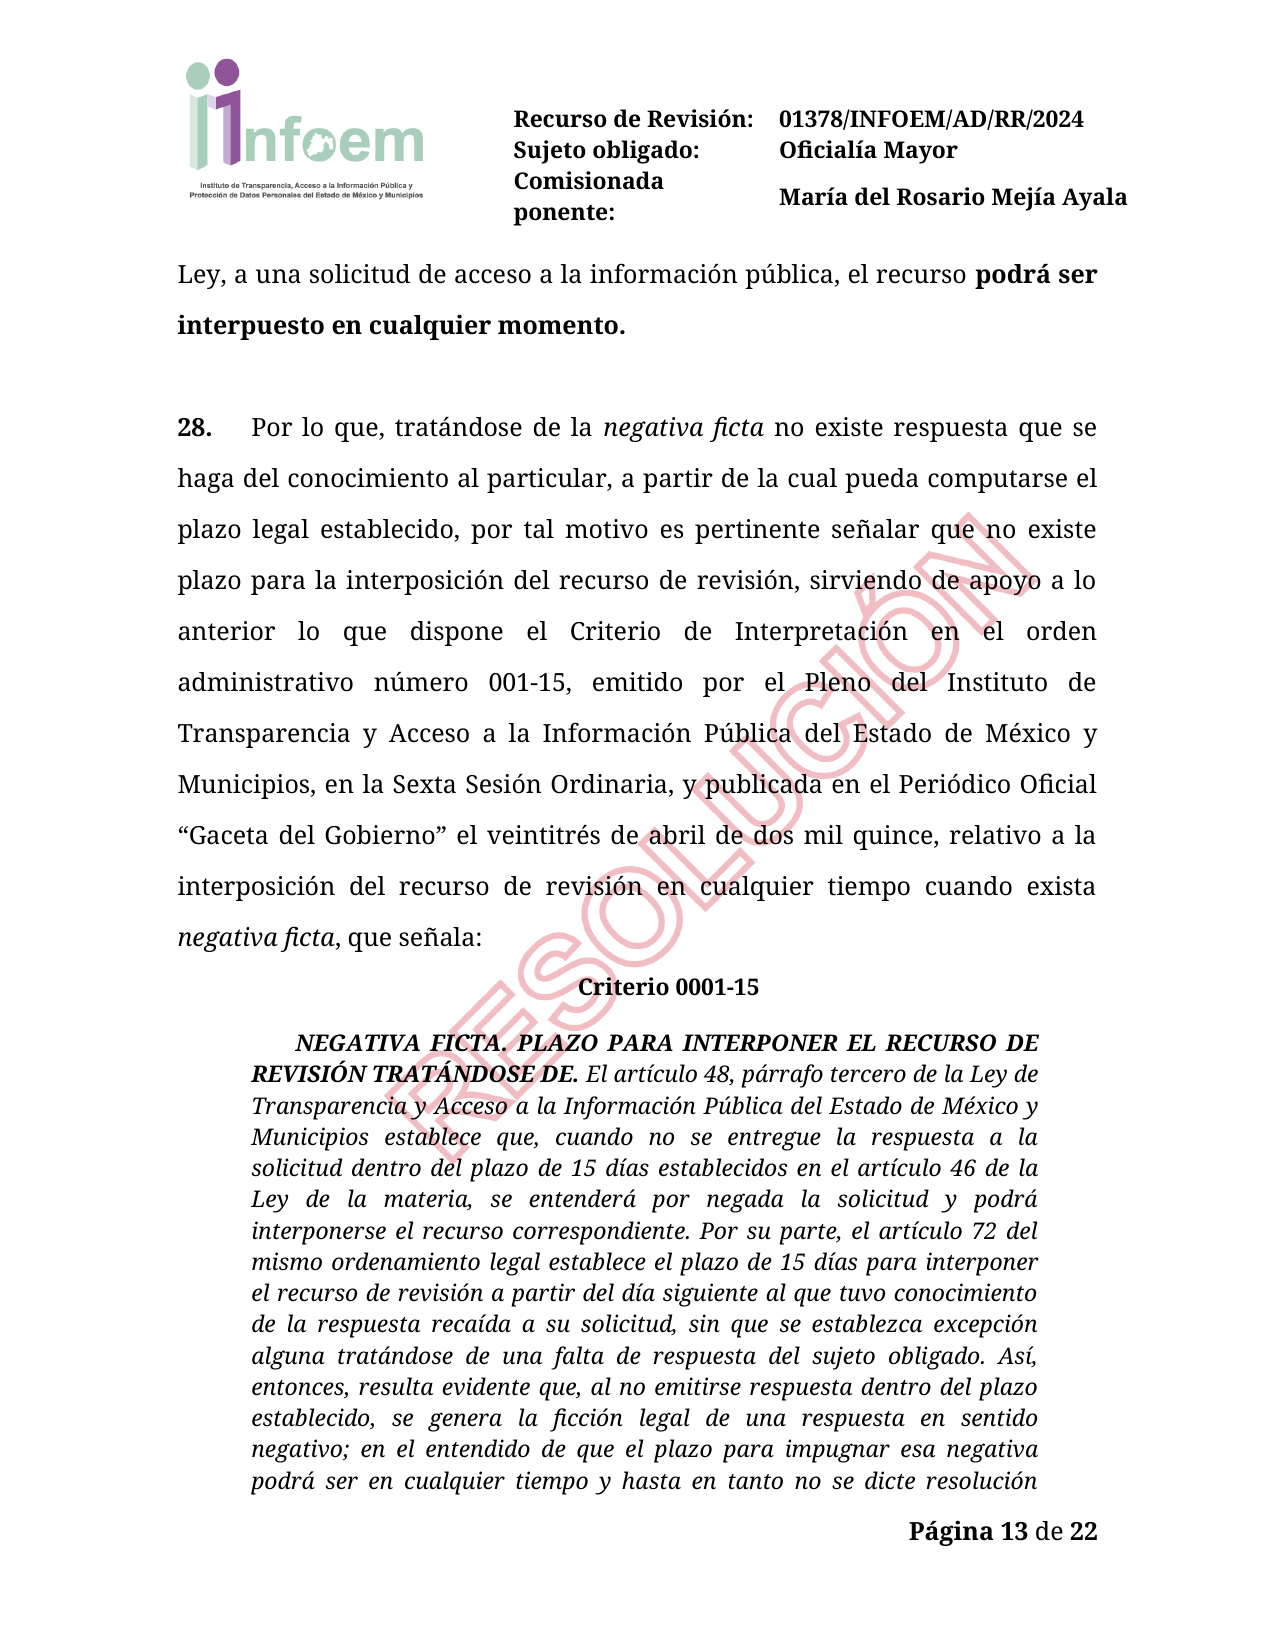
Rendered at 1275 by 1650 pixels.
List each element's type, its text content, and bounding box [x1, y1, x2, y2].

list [177, 256, 1098, 341]
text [251, 1027, 1042, 1496]
list Por lo que, tratándose de la negativa ficta no existe respuesta que se haga del conocimiento al particular, a partir de la cual pueda computarse el plazo legal establecido, por tal motivo es pertinente señalar que no existe plazo para la interposición del recurso de revisión, sirviendo de apoyo a lo anterior lo que dispone el Criterio de Interpretación en el orden administrativo número 001-15, emitido por el Pleno del Instituto de Transparencia y Acceso a la Información Pública del Estado de México y Municipios, en la Sexta Sesión Ordinaria, y publicada en el Periódico Oficial “Gaceta del Gobierno” el veintitrés de abril de dos mil quince, relativo a la interposición del recurso de revisión en cualquier tiempo cuando exista negativa ficta, que señala: [177, 409, 1098, 954]
text Criterio 0001-15 [251, 971, 1042, 1002]
picture [68, 0, 1275, 1631]
